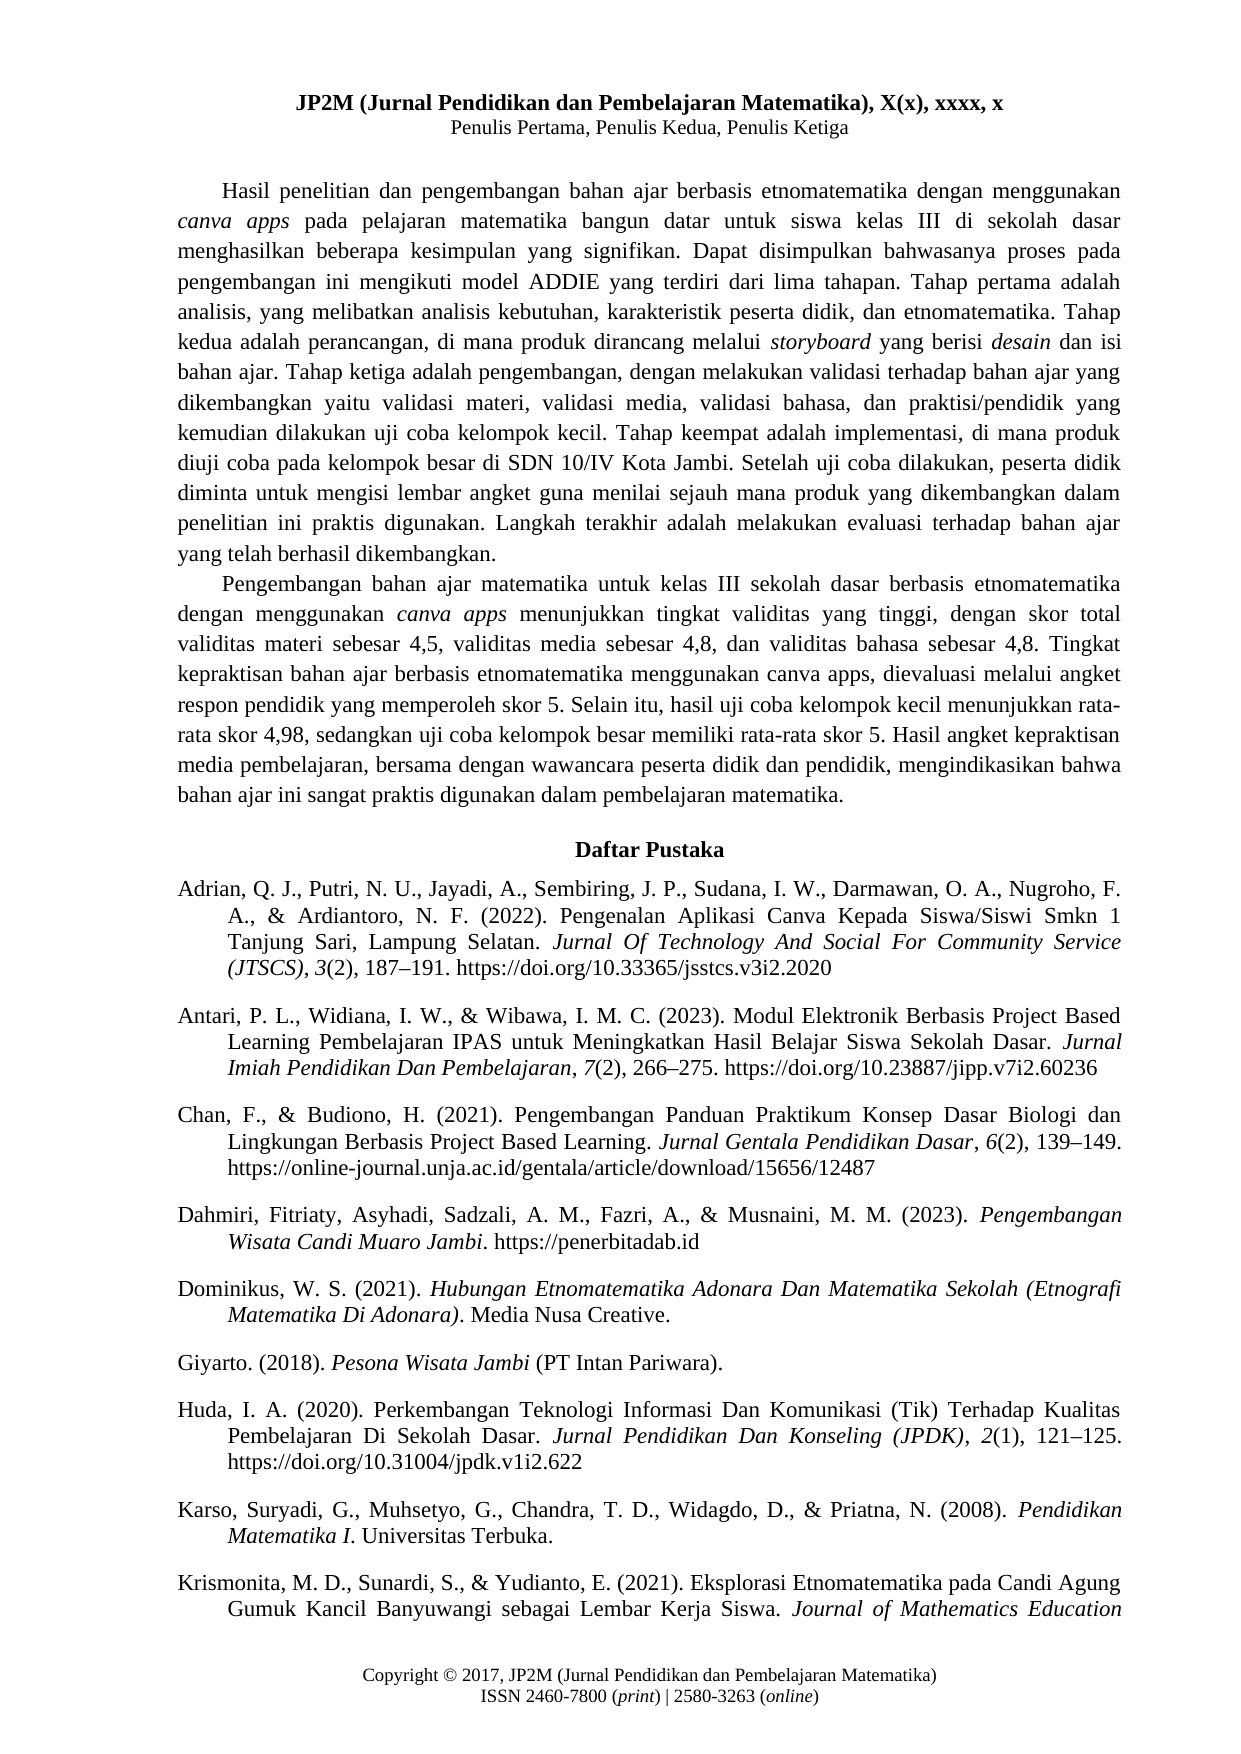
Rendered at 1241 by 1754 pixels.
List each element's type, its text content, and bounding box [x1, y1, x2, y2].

text Hasil penelitian dan pengembangan bahan ajar berbasis etnomatematika dengan menggunakan canva apps pada pelajaran matematika bangun datar untuk siswa kelas III di sekolah dasar menghasilkan beberapa kesimpulan yang signifikan. Dapat disimpulkan bahwasanya proses pada pengembangan ini mengikuti model ADDIE yang terdiri dari lima tahapan. Tahap pertama adalah analisis, yang melibatkan analisis kebutuhan, karakteristik peserta didik, dan etnomatematika. Tahap kedua adalah perancangan, di mana produk dirancang melalui storyboard yang berisi desain dan isi bahan ajar. Tahap ketiga adalah pengembangan, dengan melakukan validasi terhadap bahan ajar yang dikembangkan yaitu validasi materi, validasi media, validasi bahasa, dan praktisi/pendidik yang kemudian dilakukan uji coba kelompok kecil. Tahap keempat adalah implementasi, di mana produk diuji coba pada kelompok besar di SDN 10/IV Kota Jambi. Setelah uji coba dilakukan, peserta didik diminta untuk mengisi lembar angket guna menilai sejauh mana produk yang dikembangkan dalam penelitian ini praktis digunakan. Langkah terakhir adalah melakukan evaluasi terhadap bahan ajar yang telah berhasil dikembangkan. [177, 177, 1122, 566]
text Chan, F., & Budiono, H. (2021). Pengembangan Panduan Praktikum Konsep Dasar Biologi dan Lingkungan Berbasis Project Based Learning. Jurnal Gentala Pendidikan Dasar, 6(2), 139–149. https://online-journal.unja.ac.id/gentala/article/download/15656/12487 [177, 1102, 1122, 1181]
text Dahmiri, Fitriaty, Asyhadi, Sadzali, A. M., Fazri, A., & Musnaini, M. M. (2023). Pengembangan Wisata Candi Muaro Jambi. https://penerbitadab.id [177, 1201, 1122, 1254]
text Karso, Suryadi, G., Muhsetyo, G., Chandra, T. D., Widagdo, D., & Priatna, N. (2008). Pendidikan Matematika I. Universitas Terbuka. [177, 1496, 1122, 1548]
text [177, 1569, 1122, 1622]
text Daftar Pustaka [177, 837, 1122, 863]
text Huda, I. A. (2020). Perkembangan Teknologi Informasi Dan Komunikasi (Tik) Terhadap Kualitas Pembelajaran Di Sekolah Dasar. Jurnal Pendidikan Dan Konseling (JPDK), 2(1), 121–125. https://doi.org/10.31004/jpdk.v1i2.622 [177, 1396, 1122, 1475]
text Giyarto. (2018). Pesona Wisata Jambi (PT Intan Pariwara). [177, 1348, 1122, 1375]
text Dominikus, W. S. (2021). Hubungan Etnomatematika Adonara Dan Matematika Sekolah (Etnografi Matematika Di Adonara). Media Nusa Creative. [177, 1275, 1122, 1328]
text Pengembangan bahan ajar matematika untuk kelas III sekolah dasar berbasis etnomatematika dengan menggunakan canva apps menunjukkan tingkat validitas yang tinggi, dengan skor total validitas materi sebesar 4,5, validitas media sebesar 4,8, dan validitas bahasa sebesar 4,8. Tingkat kepraktisan bahan ajar berbasis etnomatematika menggunakan canva apps, dievaluasi melalui angket respon pendidik yang memperoleh skor 5. Selain itu, hasil uji coba kelompok kecil menunjukkan rata-rata skor 4,98, sedangkan uji coba kelompok besar memiliki rata-rata skor 5. Hasil angket kepraktisan media pembelajaran, bersama dengan wawancara peserta didik dan pendidik, mengindikasikan bahwa bahan ajar ini sangat praktis digunakan dalam pembelajaran matematika. [177, 570, 1122, 808]
text Antari, P. L., Widiana, I. W., & Wibawa, I. M. C. (2023). Modul Elektronik Berbasis Project Based Learning Pembelajaran IPAS untuk Meningkatkan Hasil Belajar Siswa Sekolah Dasar. Jurnal Imiah Pendidikan Dan Pembelajaran, 7(2), 266–275. https://doi.org/10.23887/jipp.v7i2.60236 [177, 1002, 1122, 1081]
text Adrian, Q. J., Putri, N. U., Jayadi, A., Sembiring, J. P., Sudana, I. W., Darmawan, O. A., Nugroho, F. A., & Ardiantoro, N. F. (2022). Pengenalan Aplikasi Canva Kepada Siswa/Siswi Smkn 1 Tanjung Sari, Lampung Selatan. Jurnal Of Technology And Social For Community Service (JTSCS), 3(2), 187–191. https://doi.org/10.33365/jsstcs.v3i2.2020 [177, 875, 1122, 981]
